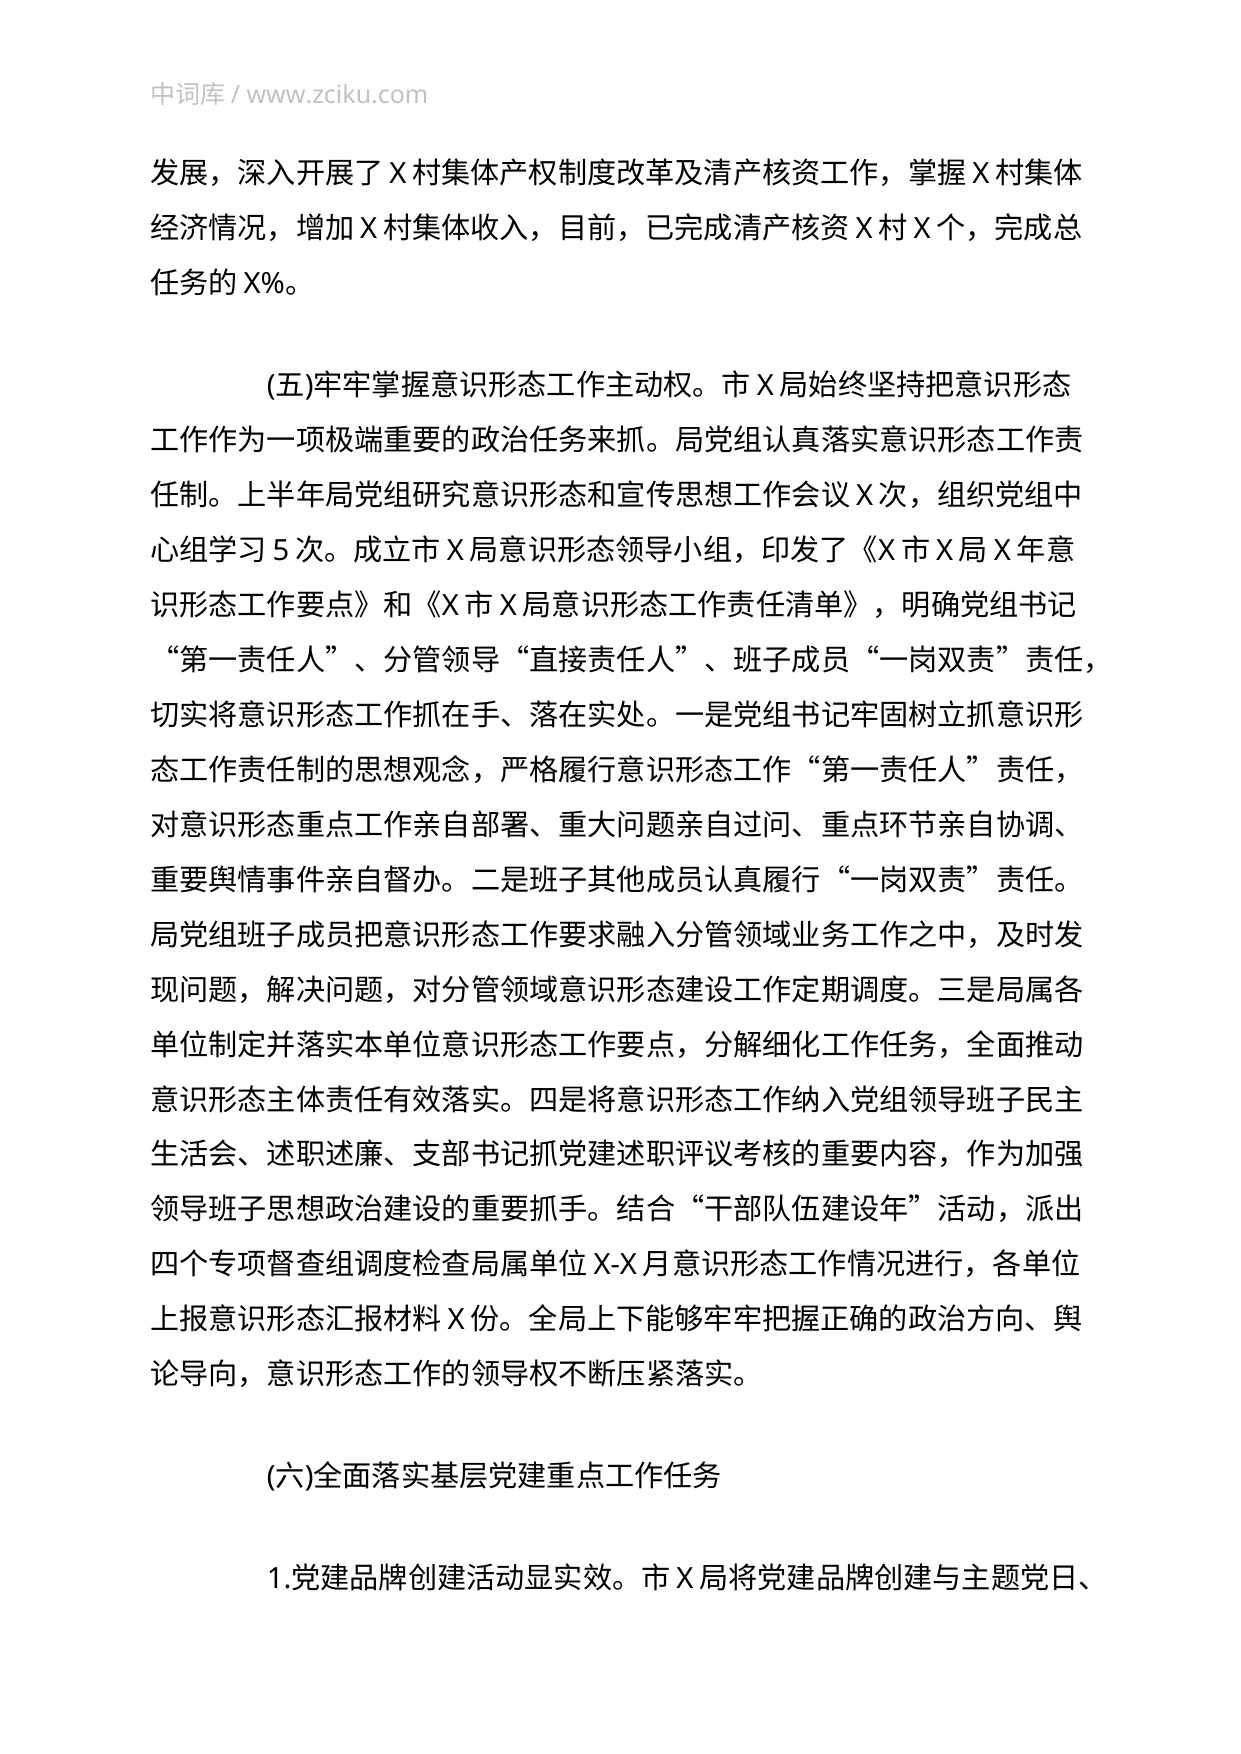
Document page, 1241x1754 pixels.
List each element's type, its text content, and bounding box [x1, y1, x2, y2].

text (五)牢牢掌握意识形态工作主动权。市X局始终坚持把意识形态工作作为一项极端重要的政治任务来抓。局党组认真落实意识形态工作责任制。上半年局党组研究意识形态和宣传思想工作会议X次，组织党组中心组学习5次。成立市X局意识形态领导小组，印发了《X市X局X年意识形态工作要点》和《X市X局意识形态工作责任清单》，明确党组书记“第一责任人”、分管领导“直接责任人”、班子成员“一岗双责”责任，切实将意识形态工作抓在手、落在实处。一是党组书记牢固树立抓意识形态工作责任制的思想观念，严格履行意识形态工作“第一责任人”责任，对意识形态重点工作亲自部署、重大问题亲自过问、重点环节亲自协调、重要舆情事件亲自督办。二是班子其他成员认真履行“一岗双责”责任。局党组班子成员把意识形态工作要求融入分管领域业务工作之中，及时发现问题，解决问题，对分管领域意识形态建设工作定期调度。三是局属各单位制定并落实本单位意识形态工作要点，分解细化工作任务，全面推动意识形态主体责任有效落实。四是将意识形态工作纳入党组领导班子民主生活会、述职述廉、支部书记抓党建述职评议考核的重要内容，作为加强领导班子思想政治建设的重要抓手。结合“干部队伍建设年”活动，派出四个专项督查组调度检查局属单位X-X月意识形态工作情况进行，各单位上报意识形态汇报材料X份。全局上下能够牢牢把握正确的政治方向、舆论导向，意识形态工作的领导权不断压紧落实。 [150, 362, 1090, 1393]
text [150, 150, 1090, 302]
text (六)全面落实基层党建重点工作任务 [150, 1452, 1090, 1495]
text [150, 1554, 1090, 1597]
